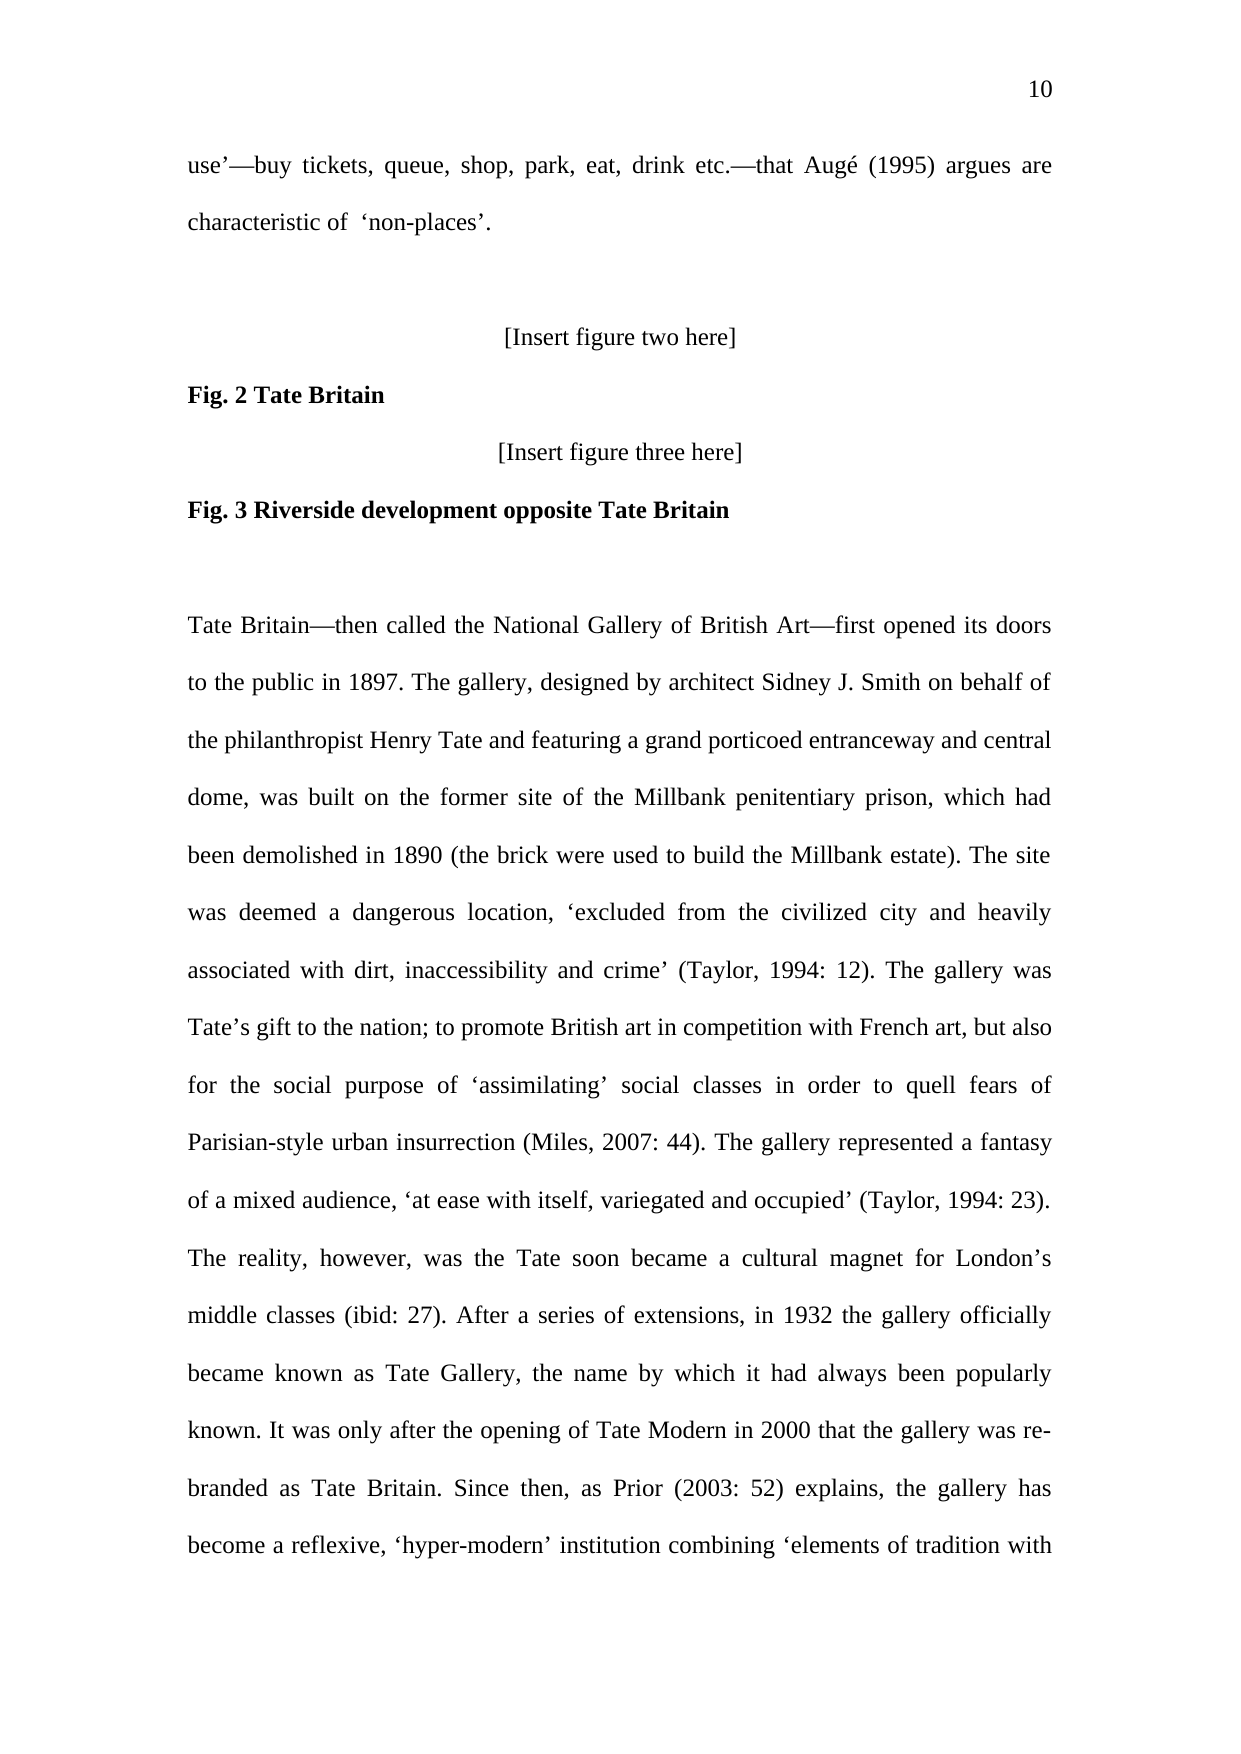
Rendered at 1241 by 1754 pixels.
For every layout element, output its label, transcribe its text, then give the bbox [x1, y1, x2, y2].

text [187, 150, 1053, 236]
text [Insert figure two here] [187, 322, 1053, 351]
text Fig. 3 Riverside development opposite Tate Britain [187, 495, 1053, 524]
text [Insert figure three here] [187, 437, 1053, 466]
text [187, 610, 1053, 1559]
text Fig. 2 Tate Britain [187, 380, 1053, 409]
